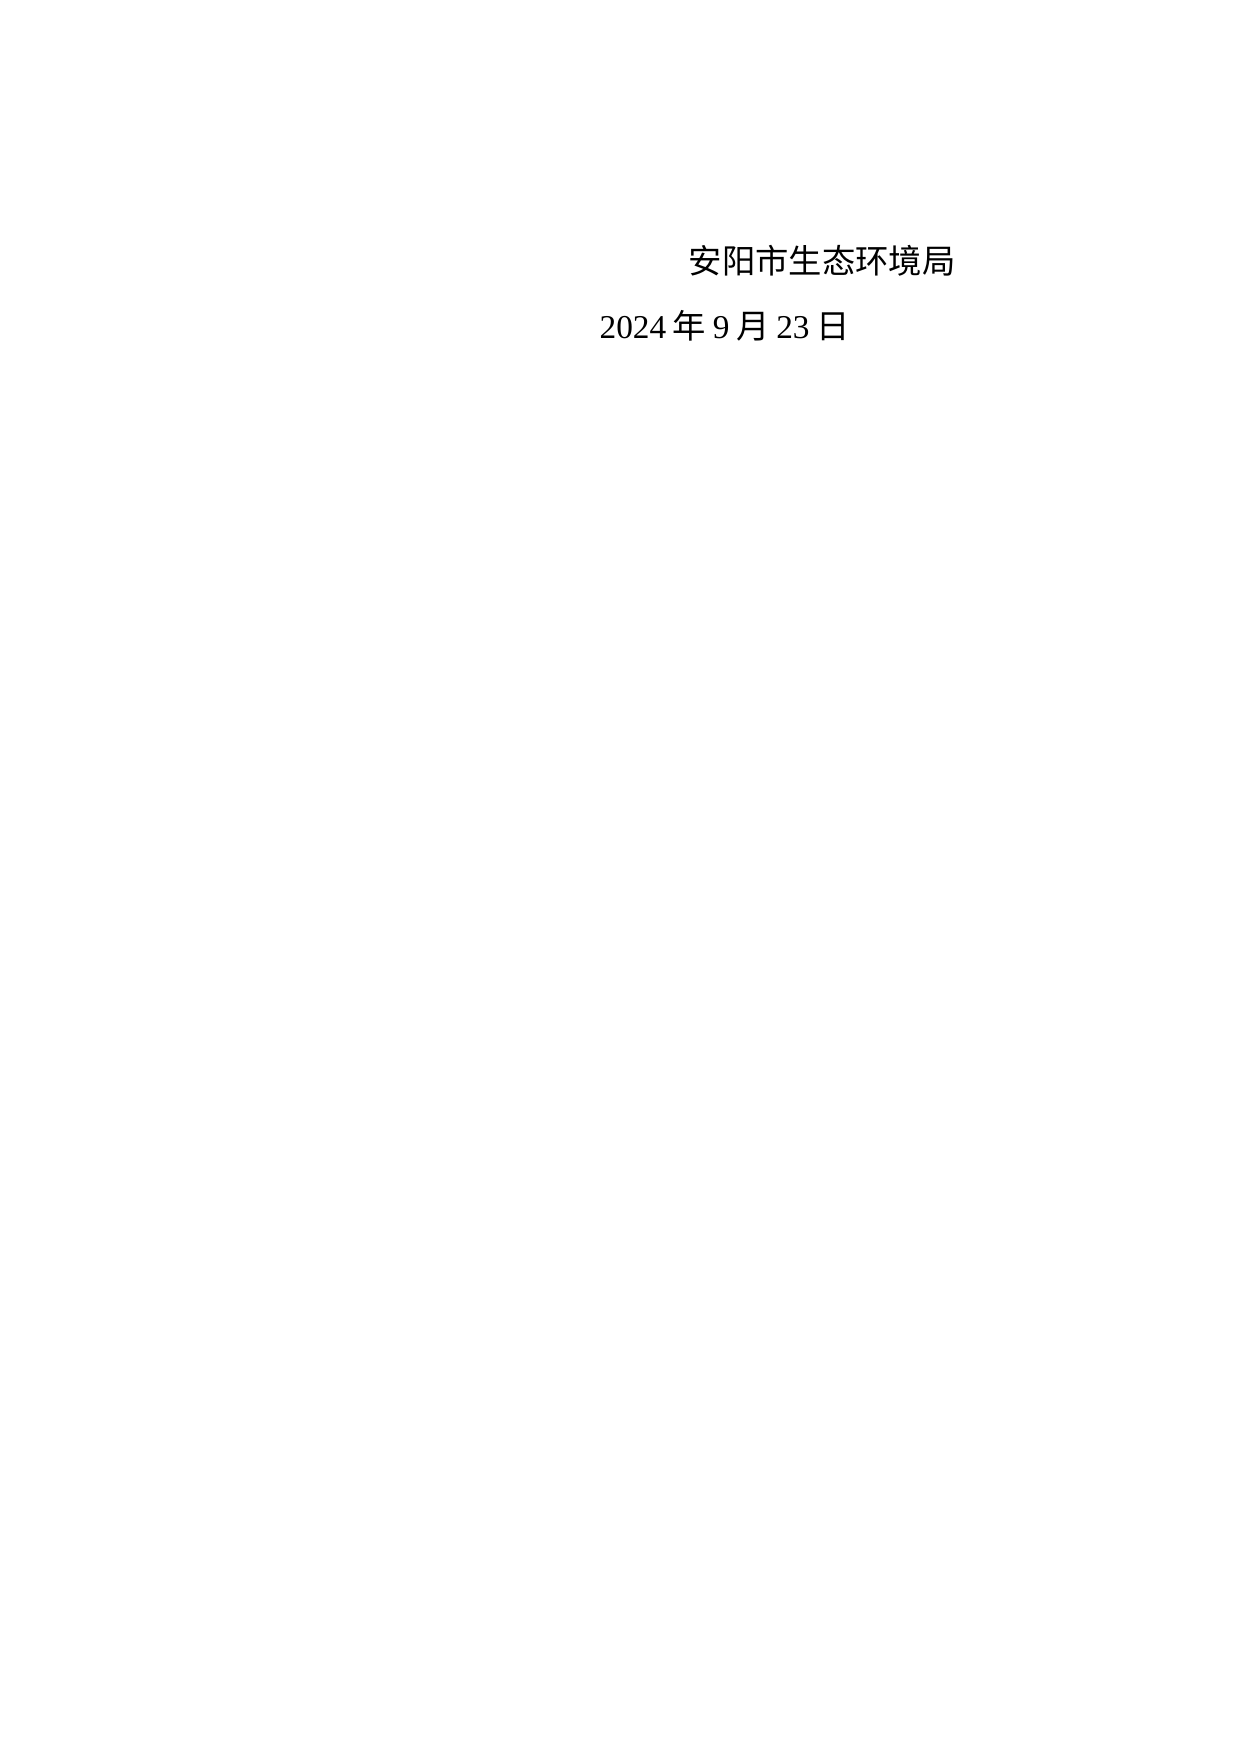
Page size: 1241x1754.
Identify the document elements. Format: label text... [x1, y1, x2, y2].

text 2024年9月23日 [187, 292, 1053, 357]
text 安阳市生态环境局（@） [187, 227, 1053, 292]
